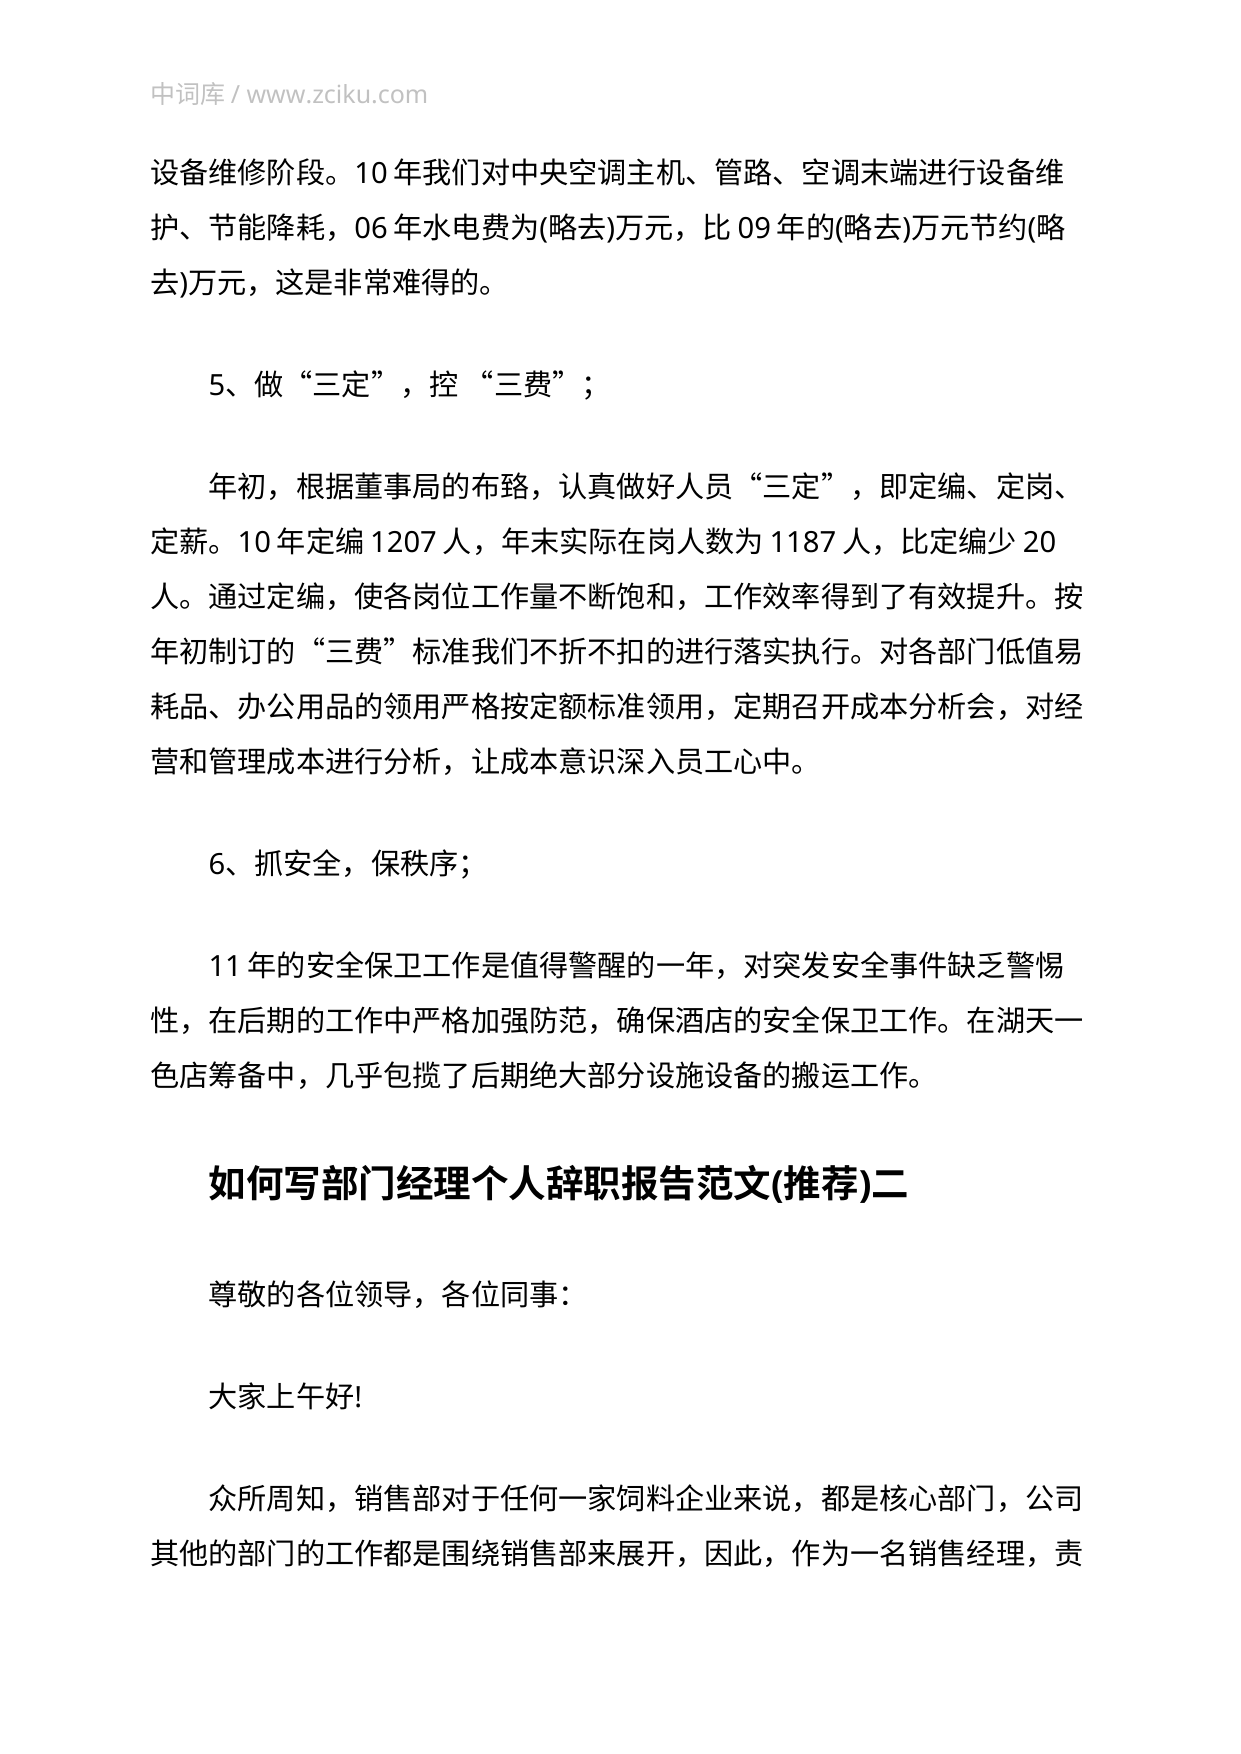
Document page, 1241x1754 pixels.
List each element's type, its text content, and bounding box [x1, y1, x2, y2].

text 大家上午好! [150, 1373, 1090, 1416]
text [150, 150, 1090, 302]
text 5、做“三定”，控 “三费”； [150, 362, 1090, 404]
text 年初，根据董事局的布臵，认真做好人员“三定”，即定编、定岗、定薪。10年定编1207人，年末实际在岗人数为1187人，比定编少20人。通过定编，使各岗位工作量不断饱和，工作效率得到了有效提升。按年初制订的“三费”标准我们不折不扣的进行落实执行。对各部门低值易耗品、办公用品的领用严格按定额标准领用，定期召开成本分析会，对经营和管理成本进行分析，让成本意识深入员工心中。 [150, 464, 1090, 781]
text 11年的安全保卫工作是值得警醒的一年，对突发安全事件缺乏警惕性，在后期的工作中严格加强防范，确保酒店的安全保卫工作。在湖天一色店筹备中，几乎包揽了后期绝大部分设施设备的搬运工作。 [150, 942, 1090, 1094]
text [150, 1475, 1090, 1572]
text 尊敬的各位领导，各位同事： [150, 1272, 1090, 1314]
text 如何写部门经理个人辞职报告范文(推荐)二 [150, 1154, 1090, 1208]
text 6、抓安全，保秩序； [150, 840, 1090, 883]
